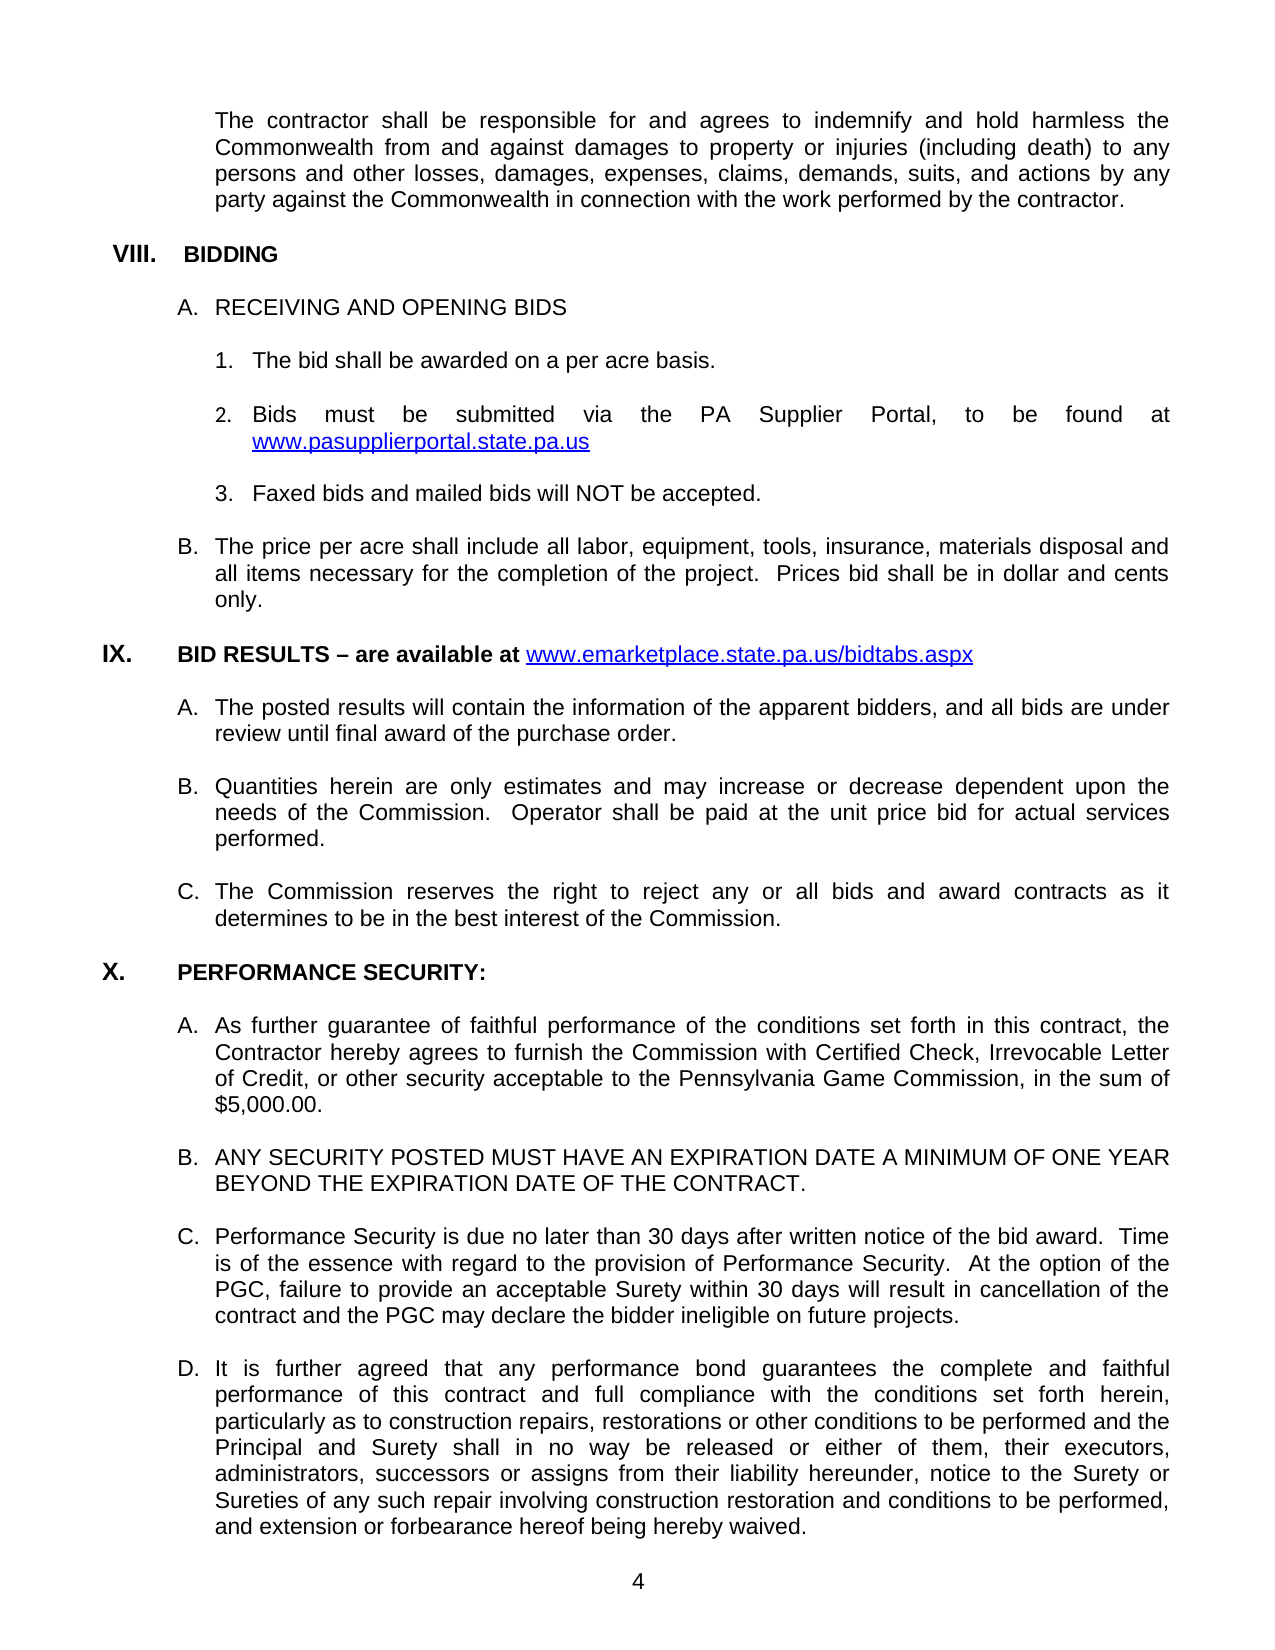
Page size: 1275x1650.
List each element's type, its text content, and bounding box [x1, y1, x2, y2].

subtitle BIDDING [112, 239, 1171, 268]
list It is further agreed that any performance bond guarantees the complete and faithful performance of this contract and full compliance with the conditions set forth herein, particularly as to construction repairs, restorations or other conditions to be performed and the Principal and Surety shall in no way be released or either of them, their executors, administrators, successors or assigns from their liability hereunder, notice to the Surety or Sureties of any such repair involving construction restoration and conditions to be performed, and extension or forbearance hereof being hereby waived. [177, 1355, 1171, 1539]
list The bid shall be awarded on a per acre basis. [214, 347, 1171, 373]
list The Commission reserves the right to reject any or all bids and award contracts as it determines to be in the best interest of the Commission. [177, 878, 1171, 931]
list As further guarantee of faithful performance of the conditions set forth in this contract, the Contractor hereby agrees to furnish the Commission with Certified Check, Irrevocable Letter of Credit, or other security acceptable to the Pennsylvania Game Commission, in the sum of $5,000.00. [177, 1012, 1171, 1118]
list The posted results will contain the information of the apparent bidders, and all bids are under review until final award of the purchase order. [177, 694, 1171, 746]
list PERFORMANCE SECURITY: [102, 957, 1171, 986]
list RECEIVING AND OPENING BIDS [177, 294, 1171, 321]
list Performance Security is due no later than 30 days after written notice of the bid award. Time is of the essence with regard to the provision of Performance Security. At the option of the PGC, failure to provide an acceptable Surety within 30 days will result in cancellation of the contract and the PGC may declare the bidder ineligible on future projects. [177, 1223, 1171, 1328]
list Faxed bids and mailed bids will NOT be accepted. [214, 480, 1171, 507]
list ANY SECURITY POSTED MUST HAVE AN EXPIRATION DATE A MINIMUM OF ONE YEAR BEYOND THE EXPIRATION DATE OF THE CONTRACT. [177, 1144, 1171, 1197]
list Quantities herein are only estimates and may increase or decrease dependent upon the needs of the Commission. Operator shall be paid at the unit price bid for actual services performed. [177, 773, 1171, 852]
list Bids must be submitted via the PA Supplier Portal, to be found at www.pasupplierportal.state.pa.us [214, 400, 1171, 454]
text The contractor shall be responsible for and agrees to indemnify and hold harmless the Commonwealth from and against damages to property or injuries (including death) to any persons and other losses, damages, expenses, claims, demands, suits, and actions by any party against the Commonwealth in connection with the work performed by the contractor. [214, 107, 1171, 213]
subtitle BID RESULTS – are available at www.emarketplace.state.pa.us/bidtabs.aspx [102, 638, 1171, 667]
list The price per acre shall include all labor, equipment, tools, insurance, materials disposal and all items necessary for the completion of the project. Prices bid shall be in dollar and cents only. [177, 533, 1171, 612]
